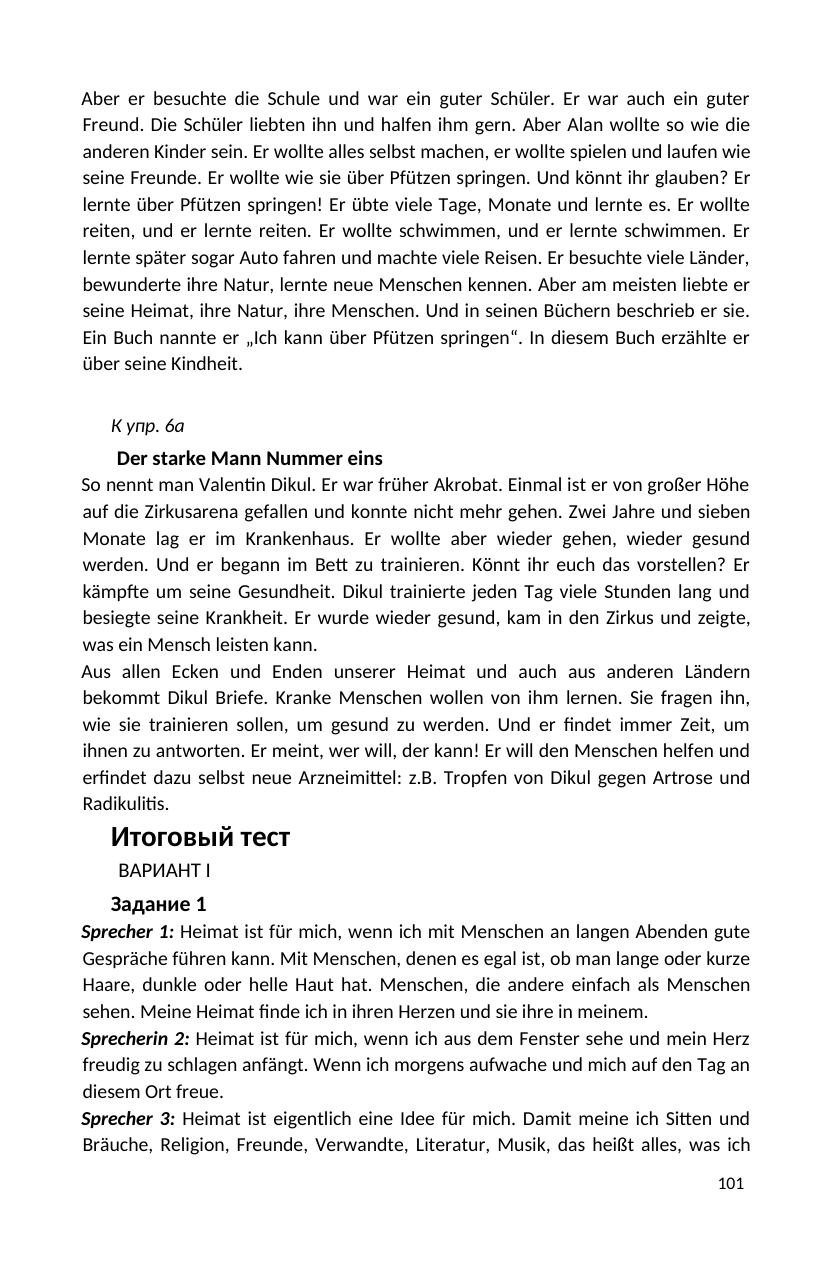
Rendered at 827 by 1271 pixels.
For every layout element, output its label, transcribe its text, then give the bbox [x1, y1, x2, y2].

text Sprecherin 2: Heimat ist für mich, wenn ich aus dem Fenster sehe und mein Herz freudig zu schlagen anfängt. Wenn ich morgens aufwache und mich auf den Tag an diesem Ort freue. [81, 1026, 751, 1103]
text So nennt man Valentin Dikul. Er war früher Akrobat. Einmal ist er von großer Höhe auf die Zirkusarena gefallen und konnte nicht mehr gehen. Zwei Jahre und sieben Monate lag er im Krankenhaus. Er wollte aber wieder gehen, wieder gesund werden. Und er begann im Bett zu trainieren. Könnt ihr euch das vorstellen? Er kämpfte um seine Gesundheit. Dikul trainierte jeden Tag viele Stunden lang und besiegte seine Krankheit. Er wurde wieder gesund, kam in den Zirkus und zeigte, was ein Mensch leisten kann. [81, 472, 751, 656]
text Aber er besuchte die Schule und war ein guter Schüler. Er war auch ein guter Freund. Die Schüler liebten ihn und halfen ihm gern. Aber Alan wollte so wie die anderen Kinder sein. Er wollte alles selbst machen, er wollte spielen und laufen wie seine Freunde. Er wollte wie sie über Pfützen springen. Und könnt ihr glauben? Er lernte über Pfützen springen! Er übte viele Tage, Monate und lernte es. Er wollte reiten, und er lernte reiten. Er wollte schwimmen, und er lernte schwimmen. Er lernte später sogar Auto fahren und machte viele Reisen. Er besuchte viele Länder, bewunderte ihre Natur, lernte neue Menschen kennen. Aber am meisten liebte er seine Heimat, ihre Natur, ihre Menschen. Und in seinen Büchern beschrieb er sie. Ein Buch nannte er „Ich kann über Pfützen springen“. In diesem Buch erzählte er über seine Kindheit. [81, 86, 751, 376]
text Aus allen Ecken und Enden unserer Heimat und auch aus anderen Ländern bekommt Dikul Briefe. Kranke Menschen wollen von ihm lernen. Sie fragen ihn, wie sie trainieren sollen, um gesund zu werden. Und er findet immer Zeit, um ihnen zu antworten. Er meint, wer will, der kann! Er will den Menschen helfen und erfindet dazu selbst neue Arzneimittel: z.B. Tropfen von Dikul gegen Artrose und Radikulitis. [81, 659, 751, 816]
text Sprecher 1: Heimat ist für mich, wenn ich mit Menschen an langen Abenden gute Gespräche führen kann. Mit Menschen, denen es egal ist, ob man lange oder kurze Haare, dunkle oder helle Haut hat. Menschen, die andere einfach als Menschen sehen. Meine Heimat finde ich in ihren Herzen und sie ihre in meinem. [81, 919, 751, 1023]
subtitle Итоговый тест [111, 818, 744, 854]
text ВАРИАНТ I [118, 858, 755, 883]
subtitle Der starke Mann Nummer eins [117, 445, 744, 471]
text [81, 1106, 751, 1156]
text К упр. 6a [111, 413, 755, 437]
subtitle Задание 1 [111, 890, 744, 917]
